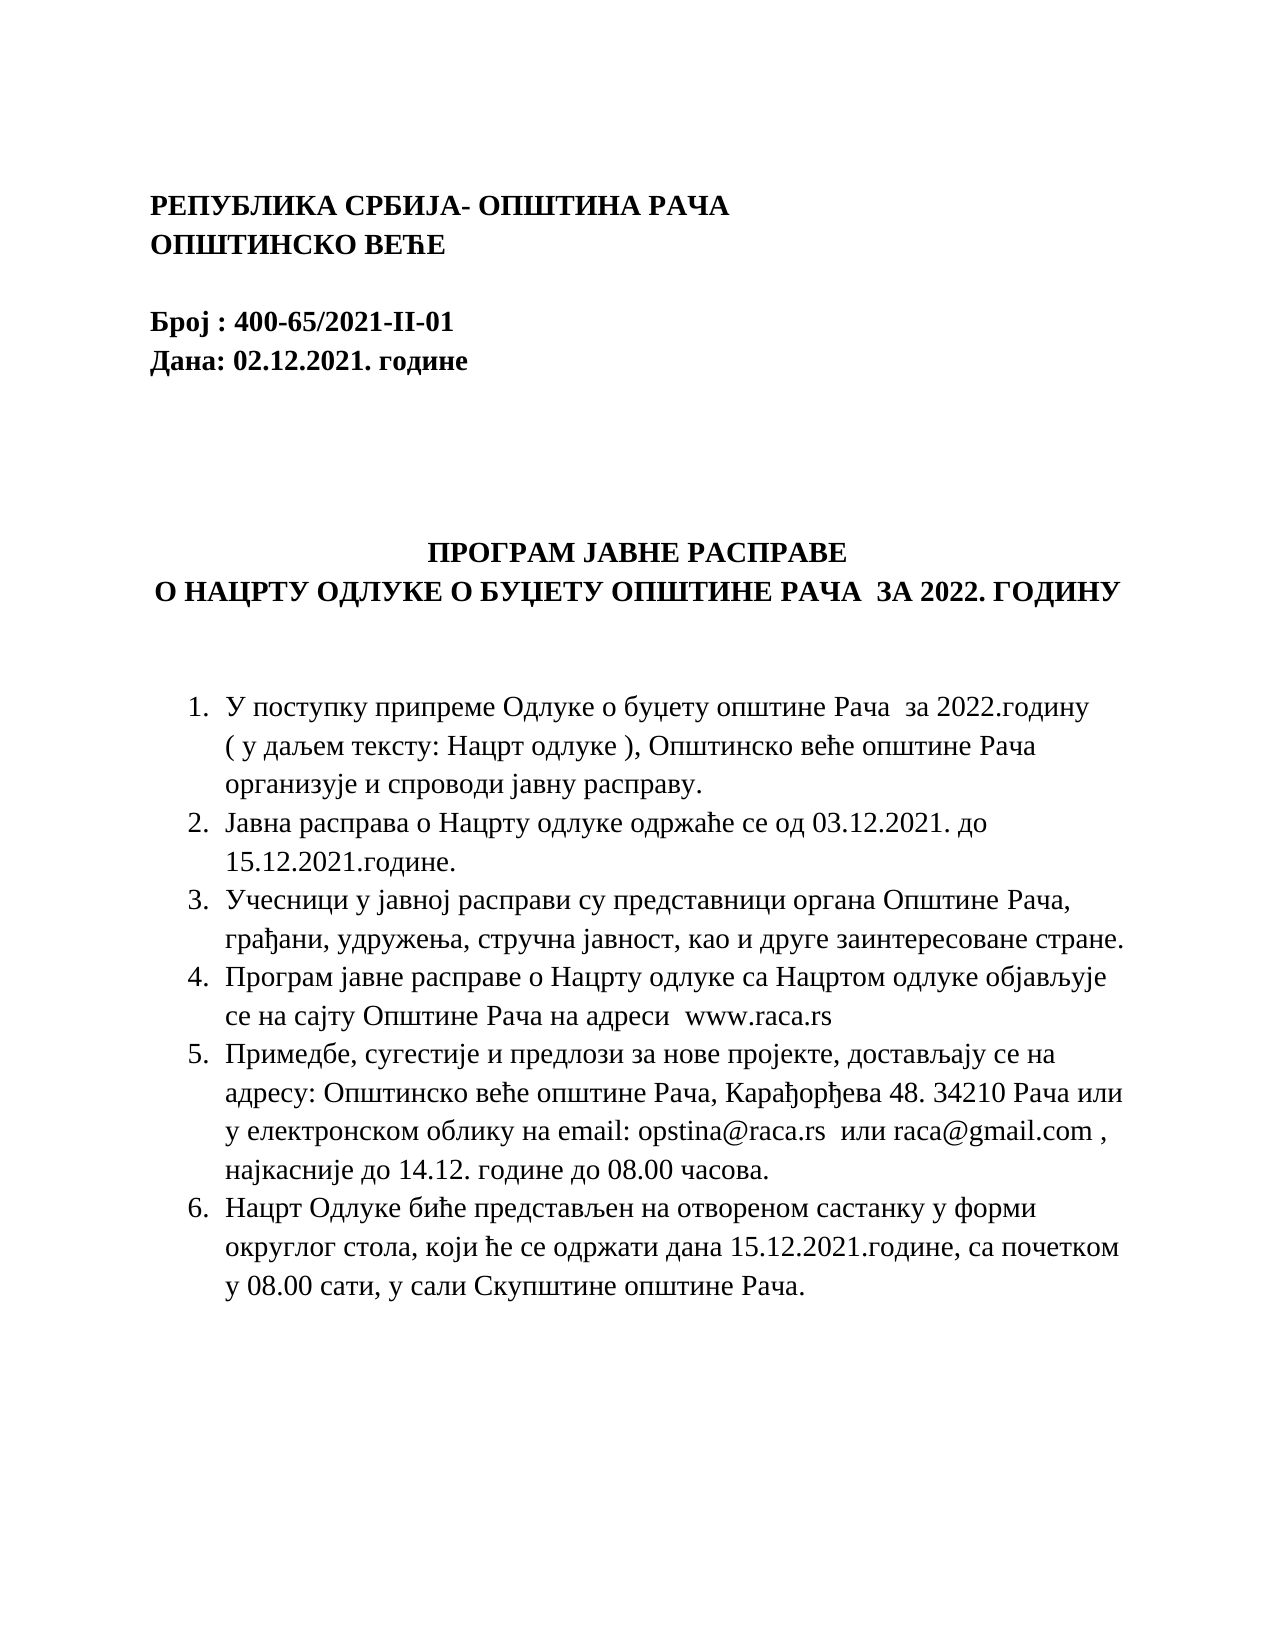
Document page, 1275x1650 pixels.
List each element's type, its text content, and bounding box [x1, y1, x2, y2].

list Примедбе, сугестије и предлози за нове пројекте, достављају се на адресу: Општинско веће општине Рача, Карађорђева 48. 34210 Рача или у електронском облику на email: opstina@raca.rs или raca@gmail.com , најкасније до 14.12. године до 08.00 часова. [187, 1036, 1125, 1186]
text Број : 400-65/2021-II-01 [150, 304, 1125, 338]
text ОПШТИНСКО ВЕЋЕ [150, 227, 1125, 261]
text О НАЦРТУ ОДЛУКЕ О БУЏЕТУ ОПШТИНЕ РАЧА ЗА 2022. ГОДИНУ [150, 574, 1125, 607]
text ПРОГРАМ ЈАВНЕ РАСПРАВЕ [150, 535, 1125, 569]
text Дана: 02.12.2021. године [150, 343, 1125, 376]
list У поступку припреме Одлуке о буџету општине Рача за 2022.годину ( у даљем тексту: Нацрт одлуке ), Општинско веће општине Рачa организује и спроводи јавну расправу. [187, 689, 1125, 800]
list Јавна расправа о Нацрту одлуке одржаће се од 03.12.2021. до 15.12.2021.године. [187, 805, 1125, 877]
list Учесници у јавној расправи су представници органа Општине Рача, грађани, удружења, стручна јавност, као и друге заинтересоване стране. [187, 882, 1125, 954]
text РЕПУБЛИКА СРБИЈА- ОПШТИНА РАЧА [150, 188, 1125, 222]
list Нацрт Одлуке биће представљен на отвореном састанку у форми округлог стола, који ће се одржати дана 15.12.2021.године, са почетком у 08.00 сати, у сали Скупштине општине Рача. [187, 1191, 1125, 1301]
list Програм јавне расправе о Нацрту одлуке са Нацртом одлуке објављује се на сајту Општине Рача на адреси www.raca.rs [187, 959, 1125, 1031]
